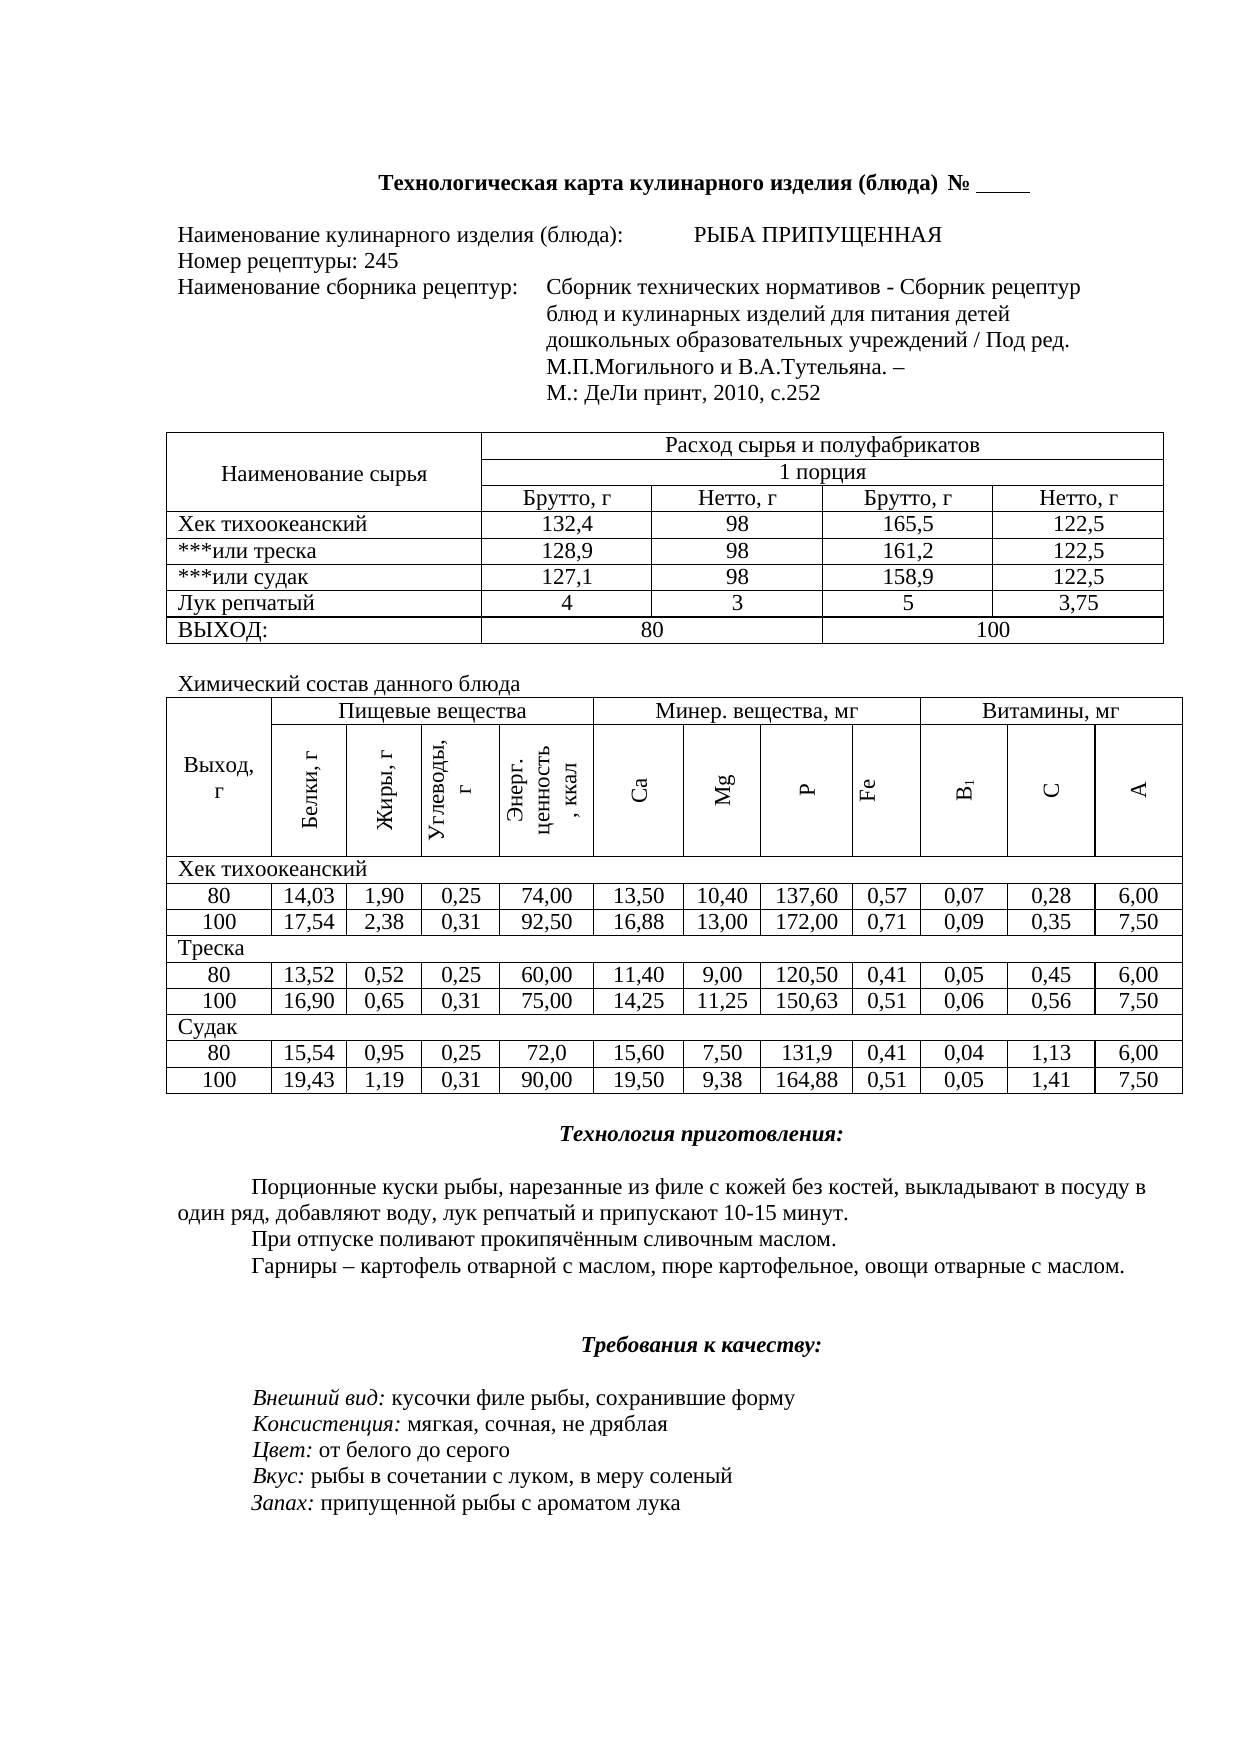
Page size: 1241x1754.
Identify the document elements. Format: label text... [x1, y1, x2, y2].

text При отпуске поливают прокипячённым сливочным маслом. [251, 1225, 1194, 1252]
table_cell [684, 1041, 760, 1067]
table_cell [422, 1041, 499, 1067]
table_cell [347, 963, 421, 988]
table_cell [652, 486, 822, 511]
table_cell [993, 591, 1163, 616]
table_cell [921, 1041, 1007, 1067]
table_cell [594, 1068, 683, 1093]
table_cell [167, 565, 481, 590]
subtitle Технология приготовления: [398, 1120, 1005, 1147]
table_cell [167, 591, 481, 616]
text Наименование сборника рецептур: Сборник технических нормативов - Сборник рецептур [177, 274, 1194, 300]
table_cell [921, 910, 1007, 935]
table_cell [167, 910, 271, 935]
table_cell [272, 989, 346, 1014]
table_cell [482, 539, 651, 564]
text Внешний вид: кусочки филе рыбы, сохранившие форму [252, 1384, 1194, 1410]
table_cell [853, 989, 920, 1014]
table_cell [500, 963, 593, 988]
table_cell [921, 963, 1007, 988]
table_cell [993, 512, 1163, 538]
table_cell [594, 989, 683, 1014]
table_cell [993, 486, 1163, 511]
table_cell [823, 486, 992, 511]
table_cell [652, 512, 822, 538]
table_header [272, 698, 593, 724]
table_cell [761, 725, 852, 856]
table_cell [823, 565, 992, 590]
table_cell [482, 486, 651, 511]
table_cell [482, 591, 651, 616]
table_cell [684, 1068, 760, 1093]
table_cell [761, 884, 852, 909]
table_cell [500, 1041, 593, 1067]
text Цвет: от белого до серого [252, 1436, 1194, 1463]
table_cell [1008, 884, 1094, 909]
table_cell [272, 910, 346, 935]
text Запах: припущенной рыбы с ароматом лука [251, 1489, 1194, 1515]
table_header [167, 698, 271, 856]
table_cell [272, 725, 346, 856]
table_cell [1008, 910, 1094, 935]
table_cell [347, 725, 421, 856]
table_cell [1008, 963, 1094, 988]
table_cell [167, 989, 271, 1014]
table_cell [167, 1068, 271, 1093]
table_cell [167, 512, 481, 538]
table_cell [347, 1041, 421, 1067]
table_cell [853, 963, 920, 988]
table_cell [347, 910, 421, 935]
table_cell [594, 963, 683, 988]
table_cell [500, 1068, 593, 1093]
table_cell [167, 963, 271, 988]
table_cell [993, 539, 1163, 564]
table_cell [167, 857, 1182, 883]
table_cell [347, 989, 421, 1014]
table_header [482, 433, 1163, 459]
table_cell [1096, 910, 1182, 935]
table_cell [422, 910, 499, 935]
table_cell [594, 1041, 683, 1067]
text Консистенция: мягкая, сочная, не дряблая [252, 1410, 1194, 1436]
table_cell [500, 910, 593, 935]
text Вкус: рыбы в сочетании с луком, в меру соленый [252, 1463, 1194, 1489]
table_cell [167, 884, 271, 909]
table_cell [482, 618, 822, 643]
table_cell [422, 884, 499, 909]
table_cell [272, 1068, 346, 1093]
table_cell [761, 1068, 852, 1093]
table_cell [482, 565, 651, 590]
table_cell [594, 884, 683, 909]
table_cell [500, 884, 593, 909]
subtitle Технологическая карта кулинарного изделия (блюда) № [378, 169, 1194, 195]
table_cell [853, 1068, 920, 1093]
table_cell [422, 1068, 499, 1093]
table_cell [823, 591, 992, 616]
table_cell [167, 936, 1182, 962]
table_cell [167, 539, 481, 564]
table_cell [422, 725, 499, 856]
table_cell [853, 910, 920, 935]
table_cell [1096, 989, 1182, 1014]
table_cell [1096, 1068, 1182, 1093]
text дошкольных образовательных учреждений / Под ред. М.П.Могильного и В.А.Тутельяна. – [546, 326, 1072, 379]
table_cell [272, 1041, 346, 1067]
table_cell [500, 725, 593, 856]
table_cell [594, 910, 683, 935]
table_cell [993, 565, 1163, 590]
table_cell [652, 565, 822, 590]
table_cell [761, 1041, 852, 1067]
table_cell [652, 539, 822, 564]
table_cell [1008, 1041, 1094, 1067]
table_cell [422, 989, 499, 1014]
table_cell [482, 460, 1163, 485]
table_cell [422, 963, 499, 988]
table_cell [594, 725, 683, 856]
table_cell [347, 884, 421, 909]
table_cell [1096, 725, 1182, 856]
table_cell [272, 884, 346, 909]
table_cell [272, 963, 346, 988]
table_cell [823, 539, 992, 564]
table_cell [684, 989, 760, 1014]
text Порционные куски рыбы, нарезанные из филе с кожей без костей, выкладывают в посуду в один ряд, добавляют воду, лук репчатый и припускают 10-15 минут. [177, 1173, 1152, 1225]
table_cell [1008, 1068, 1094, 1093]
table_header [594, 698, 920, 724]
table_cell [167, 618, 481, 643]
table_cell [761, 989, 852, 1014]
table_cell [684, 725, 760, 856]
text блюд и кулинарных изделий для питания детей [546, 300, 1194, 326]
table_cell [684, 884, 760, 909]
text Наименование кулинарного изделия (блюда): РЫБА ПРИПУЩЕННАЯ Номер рецептуры: 245 [177, 221, 943, 274]
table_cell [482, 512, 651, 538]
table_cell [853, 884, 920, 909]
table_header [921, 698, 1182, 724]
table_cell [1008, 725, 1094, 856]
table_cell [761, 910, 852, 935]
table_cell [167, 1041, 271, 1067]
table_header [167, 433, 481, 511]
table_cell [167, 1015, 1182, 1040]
subtitle Требования к качеству: [398, 1331, 1005, 1358]
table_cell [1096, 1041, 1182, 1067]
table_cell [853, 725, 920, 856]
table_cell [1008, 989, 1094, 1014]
text Химический состав данного блюда [177, 670, 1194, 696]
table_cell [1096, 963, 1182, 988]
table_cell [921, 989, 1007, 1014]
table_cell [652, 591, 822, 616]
text М.: ДеЛи принт, 2010, с.252 [546, 379, 1194, 406]
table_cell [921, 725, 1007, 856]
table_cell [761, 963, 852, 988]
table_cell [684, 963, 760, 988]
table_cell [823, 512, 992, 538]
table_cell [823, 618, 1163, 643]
text Гарниры – картофель отварной с маслом, пюре картофельное, овощи отварные с маслом. [251, 1252, 1194, 1278]
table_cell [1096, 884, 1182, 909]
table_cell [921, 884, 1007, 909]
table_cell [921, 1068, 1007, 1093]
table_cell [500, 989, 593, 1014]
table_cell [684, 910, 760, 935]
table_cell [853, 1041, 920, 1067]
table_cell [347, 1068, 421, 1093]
